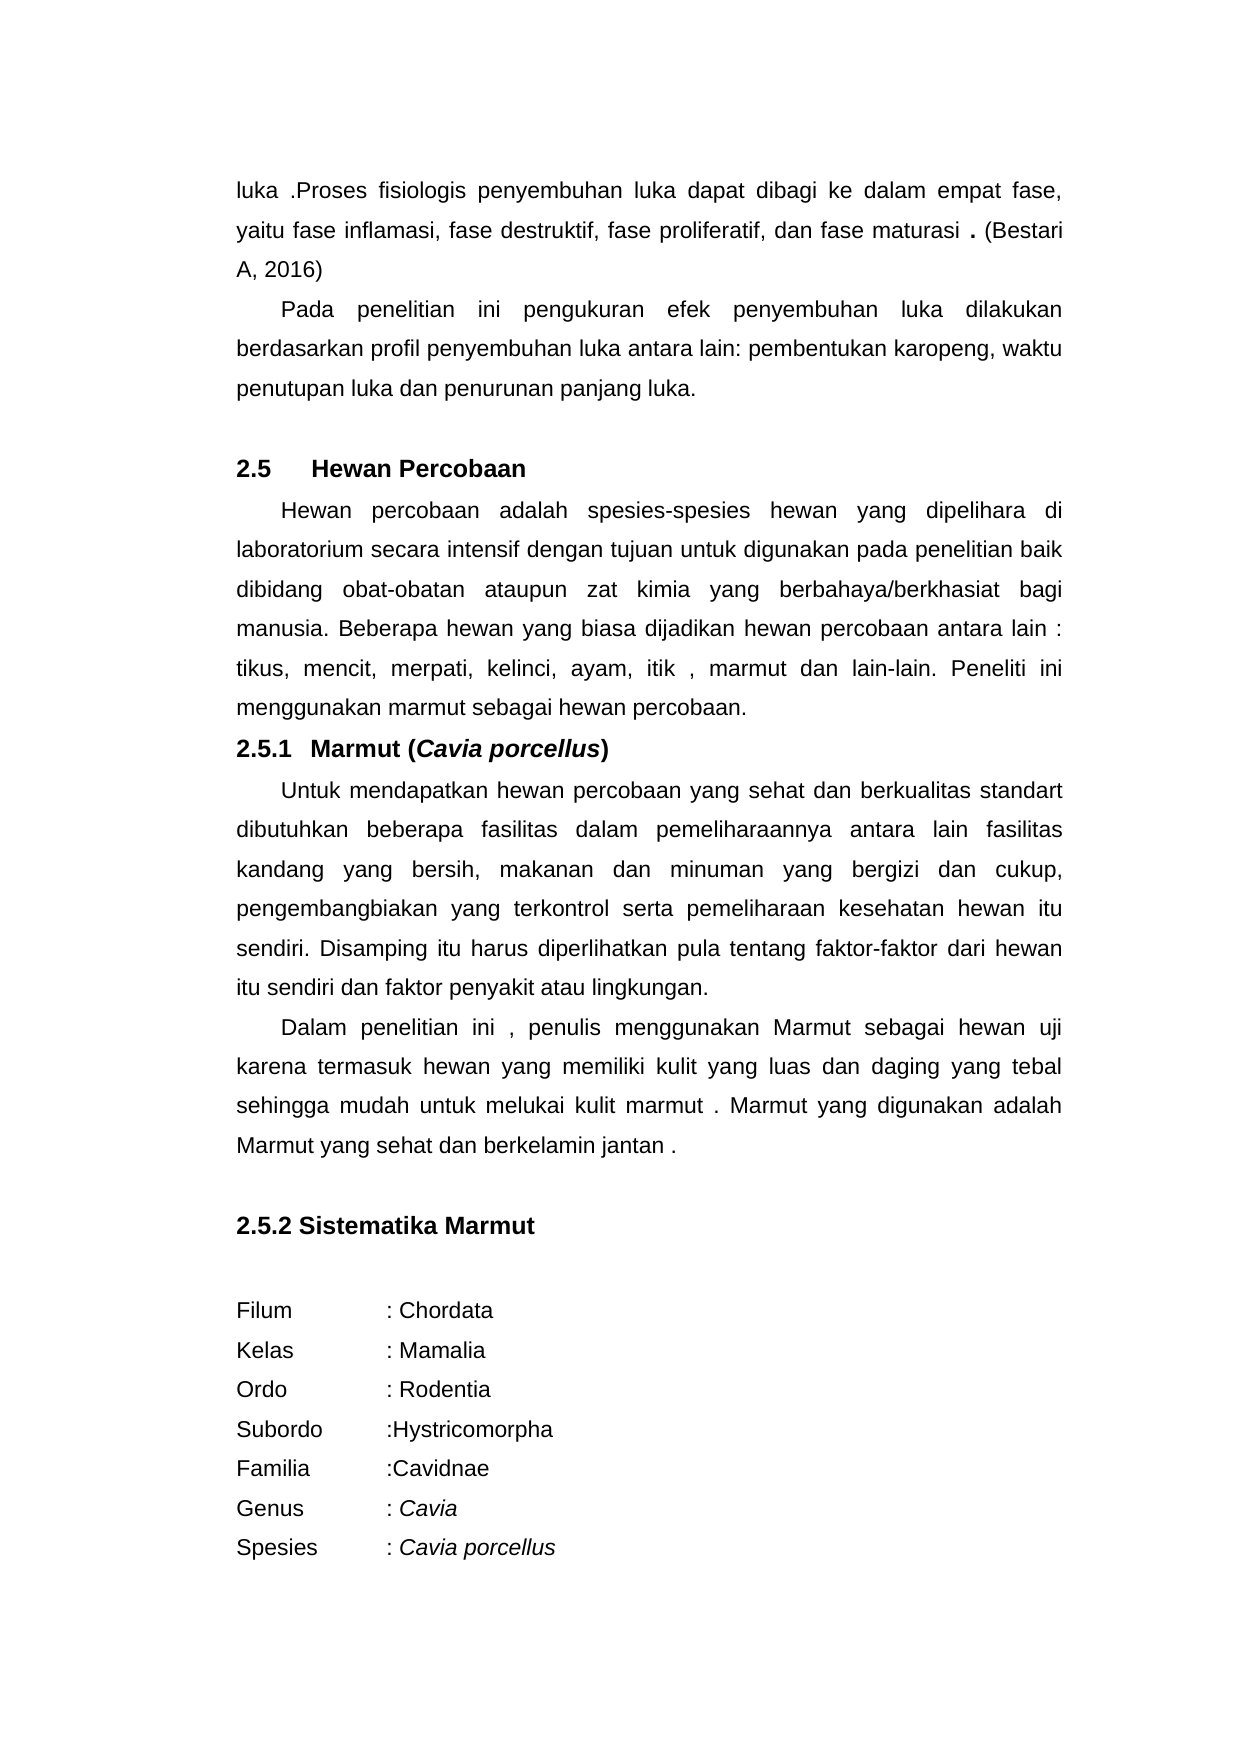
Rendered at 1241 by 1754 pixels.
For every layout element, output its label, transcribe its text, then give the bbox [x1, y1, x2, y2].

list Spesies : Cavia porcellus [236, 1534, 1063, 1560]
list Ordo : Rodentia [236, 1376, 1063, 1402]
list Genus : Cavia [236, 1494, 1063, 1521]
list Filum : Chordata [236, 1297, 1063, 1323]
list Untuk mendapatkan hewan percobaan yang sehat dan berkualitas standart dibutuhkan beberapa fasilitas dalam pemeliharaannya antara lain fasilitas kandang yang bersih, makanan dan minuman yang bergizi dan cukup, pengembangbiakan yang terkontrol serta pemeliharaan kesehatan hewan itu sendiri. Disamping itu harus diperlihatkan pula tentang faktor-faktor dari hewan itu sendiri dan faktor penyakit atau lingkungan. [236, 777, 1063, 1000]
list Kelas : Mamalia [236, 1337, 1063, 1363]
list Subordo :Hystricomorpha [236, 1416, 1063, 1442]
list 2.5.2 Sistematika Marmut [236, 1211, 1063, 1240]
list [236, 177, 1063, 282]
list Familia :Cavidnae [236, 1455, 1063, 1481]
list Marmut (Cavia porcellus) [236, 733, 1063, 762]
list Hewan Percobaan [236, 453, 1063, 482]
list Pada penelitian ini pengukuran efek penyembuhan luka dilakukan berdasarkan profil penyembuhan luka antara lain: pembentukan karopeng, waktu penutupan luka dan penurunan panjang luka. [236, 296, 1063, 401]
text Hewan percobaan adalah spesies-spesies hewan yang dipelihara di laboratorium secara intensif dengan tujuan untuk digunakan pada penelitian baik dibidang obat-obatan ataupun zat kimia yang berbahaya/berkhasiat bagi manusia. Beberapa hewan yang biasa dijadikan hewan percobaan antara lain : tikus, mencit, merpati, kelinci, ayam, itik , marmut dan lain-lain. Peneliti ini menggunakan marmut sebagai hewan percobaan. [236, 497, 1063, 720]
list Dalam penelitian ini , penulis menggunakan Marmut sebagai hewan uji karena termasuk hewan yang memiliki kulit yang luas dan daging yang tebal sehingga mudah untuk melukai kulit marmut . Marmut yang digunakan adalah Marmut yang sehat dan berkelamin jantan . [236, 1013, 1063, 1158]
